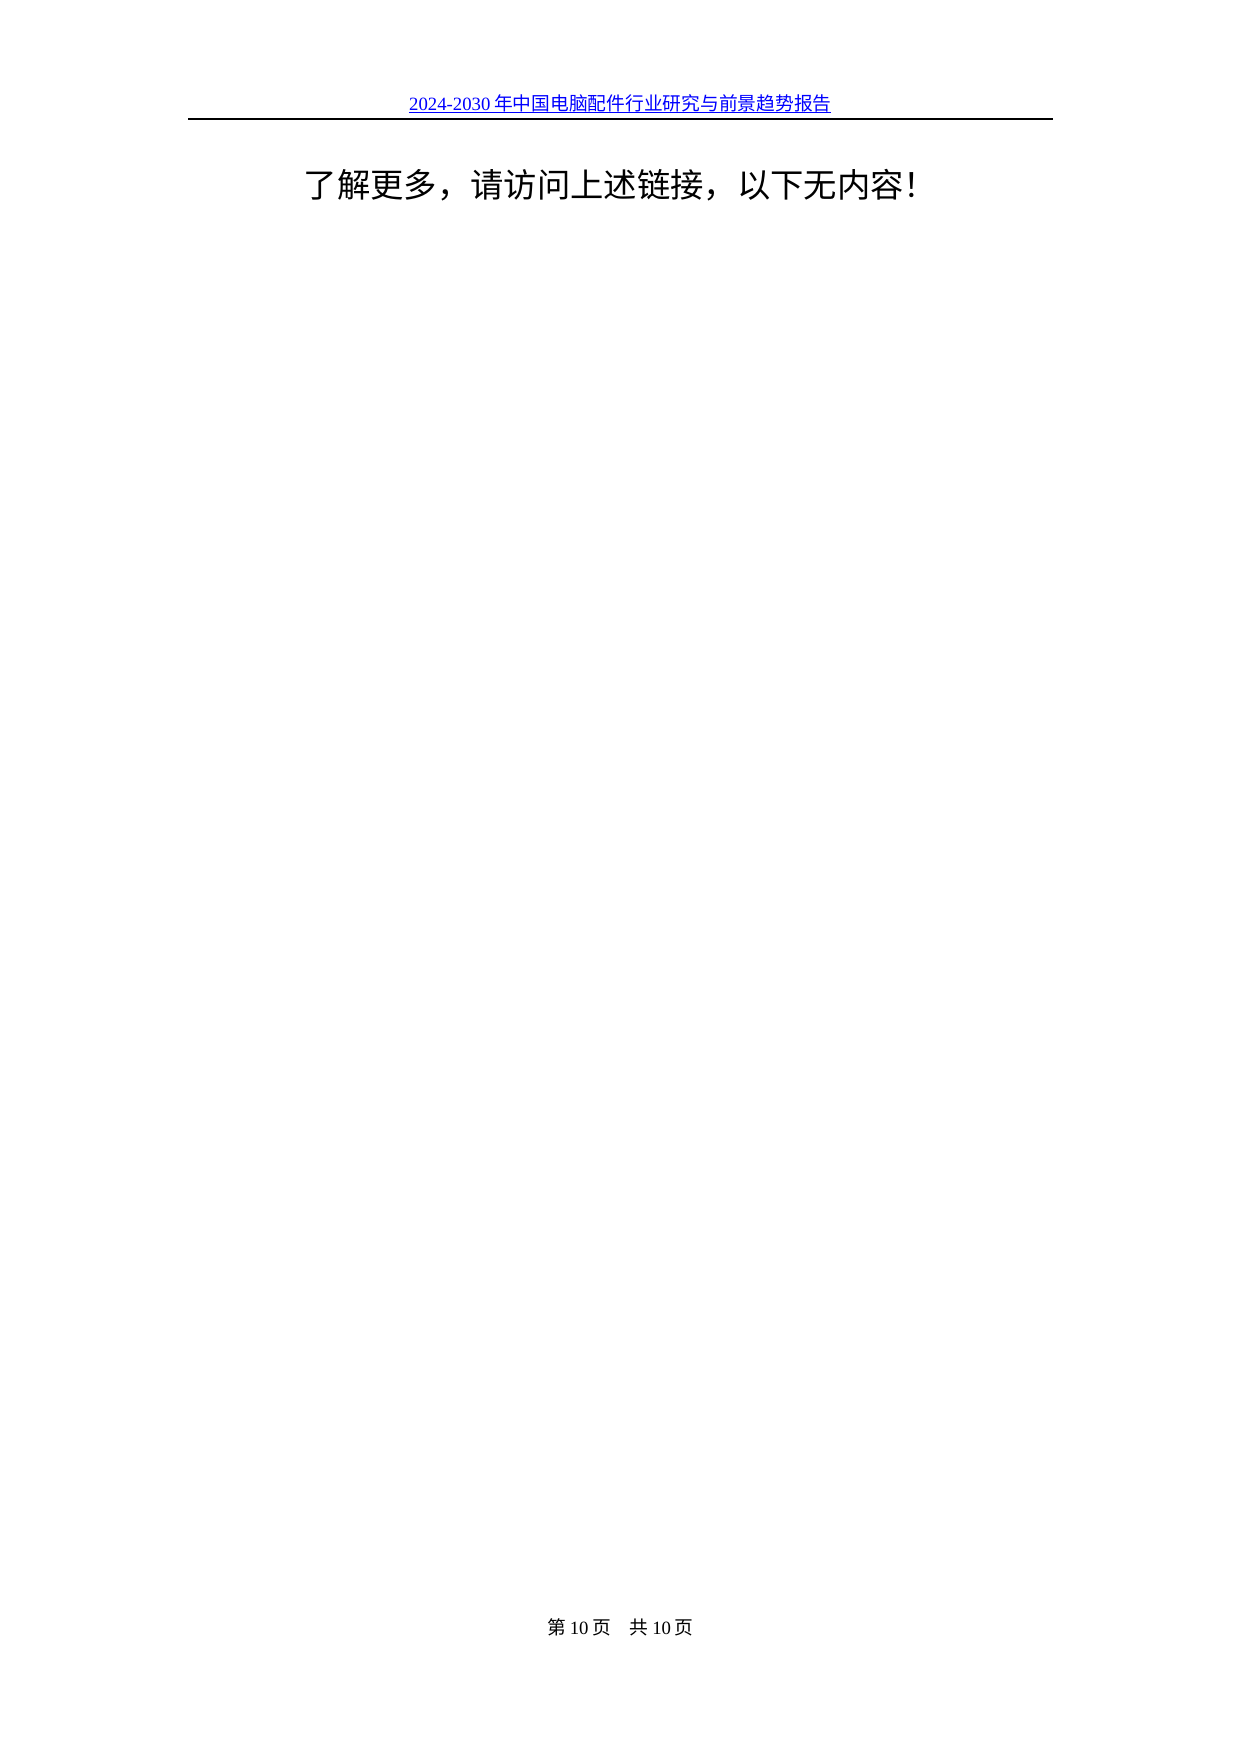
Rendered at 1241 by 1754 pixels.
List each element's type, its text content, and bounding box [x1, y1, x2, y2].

title 了解更多，请访问上述链接，以下无内容！ [187, 150, 1053, 215]
